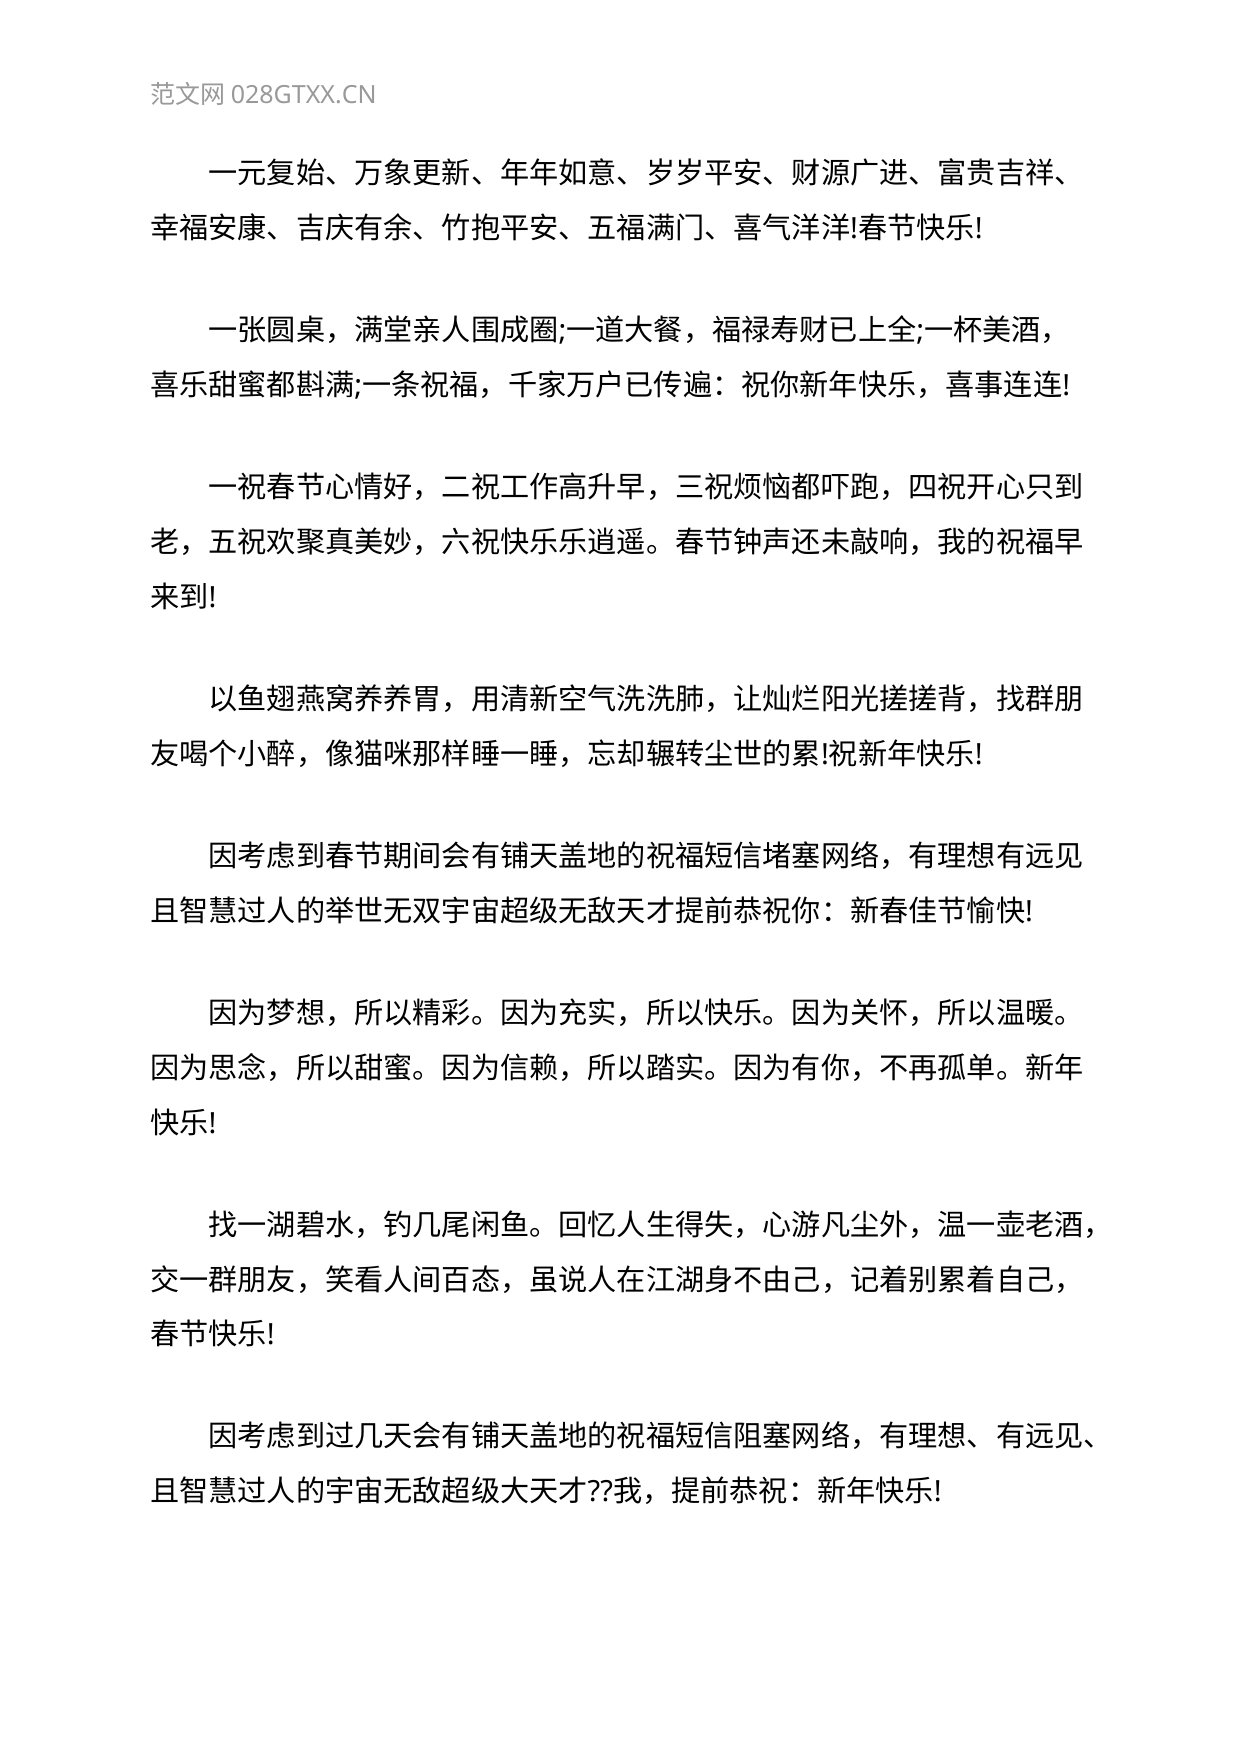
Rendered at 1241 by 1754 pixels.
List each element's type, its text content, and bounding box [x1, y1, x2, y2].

text 找一湖碧水，钓几尾闲鱼。回忆人生得失，心游凡尘外，温一壶老酒，交一群朋友，笑看人间百态，虽说人在江湖身不由己，记着别累着自己，春节快乐! [150, 1201, 1090, 1353]
text 因为梦想，所以精彩。因为充实，所以快乐。因为关怀，所以温暖。因为思念，所以甜蜜。因为信赖，所以踏实。因为有你，不再孤单。新年快乐! [150, 989, 1090, 1142]
text 以鱼翅燕窝养养胃，用清新空气洗洗肺，让灿烂阳光搓搓背，找群朋友喝个小醉，像猫咪那样睡一睡，忘却辗转尘世的累!祝新年快乐! [150, 676, 1090, 773]
text 一祝春节心情好，二祝工作高升早，三祝烦恼都吓跑，四祝开心只到老，五祝欢聚真美妙，六祝快乐乐逍遥。春节钟声还未敲响，我的祝福早来到! [150, 464, 1090, 616]
text 因考虑到春节期间会有铺天盖地的祝福短信堵塞网络，有理想有远见且智慧过人的举世无双宇宙超级无敌天才提前恭祝你：新春佳节愉快! [150, 832, 1090, 930]
text 一张圆桌，满堂亲人围成圈;一道大餐，福禄寿财已上全;一杯美酒，喜乐甜蜜都斟满;一条祝福，千家万户已传遍：祝你新年快乐，喜事连连! [150, 307, 1090, 404]
text 一元复始、万象更新、年年如意、岁岁平安、财源广进、富贵吉祥、幸福安康、吉庆有余、竹抱平安、五福满门、喜气洋洋!春节快乐! [150, 150, 1090, 247]
text 因考虑到过几天会有铺天盖地的祝福短信阻塞网络，有理想、有远见、且智慧过人的宇宙无敌超级大天才??我，提前恭祝：新年快乐! [150, 1413, 1090, 1510]
